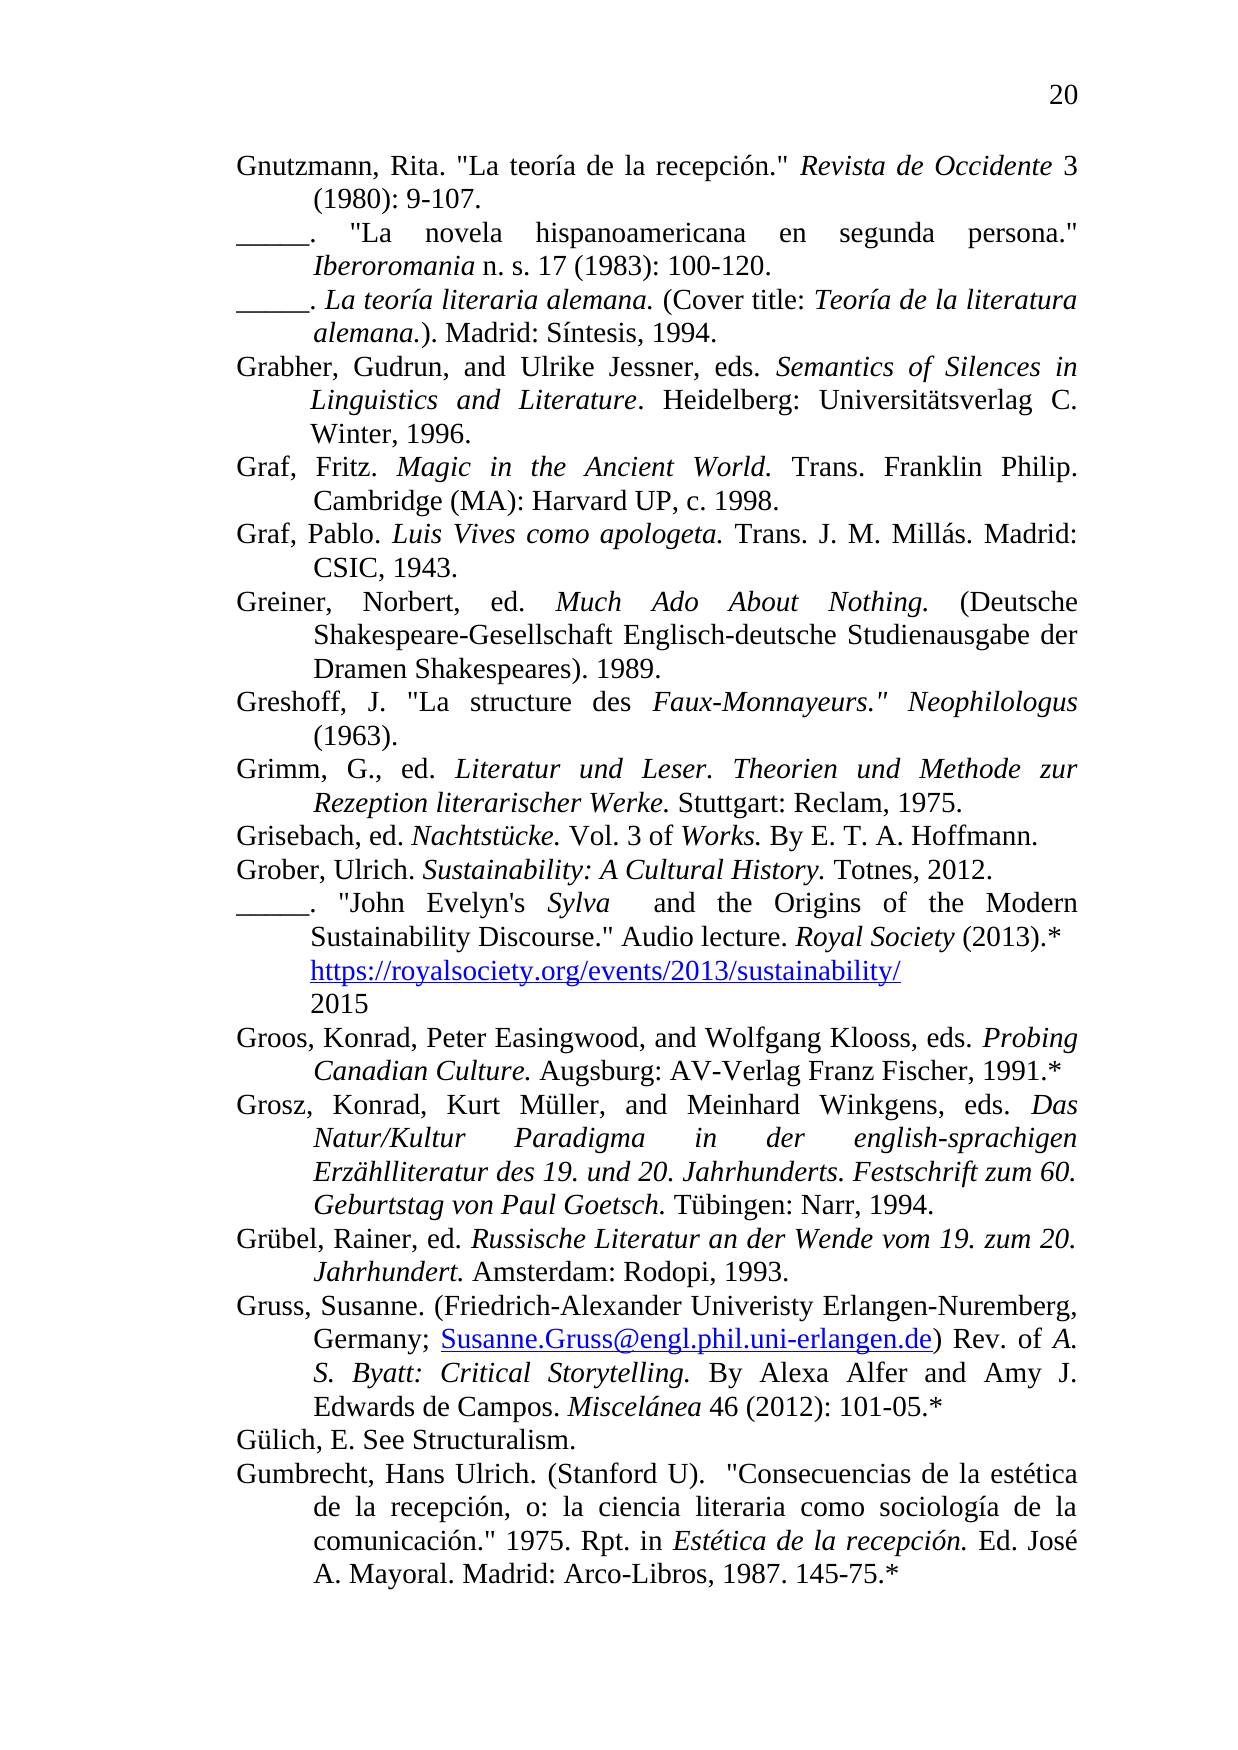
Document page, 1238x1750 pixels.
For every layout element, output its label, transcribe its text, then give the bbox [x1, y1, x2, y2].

text Grabher, Gudrun, and Ulrike Jessner, eds. Semantics of Silences in Linguistics and Literature. Heidelberg: Universitätsverlag C. Winter, 1996. [236, 349, 1078, 449]
text Gülich, E. See Structuralism. [236, 1422, 1078, 1456]
text Grimm, G., ed. Literatur und Leser. Theorien und Methode zur Rezeption literarischer Werke. Stuttgart: Reclam, 1975. [236, 751, 1078, 818]
text Graf, Fritz. Magic in the Ancient World. Trans. Franklin Philip. Cambridge (MA): Harvard UP, c. 1998. [236, 449, 1078, 517]
text https://royalsociety.org/events/2013/sustainability/ [236, 953, 1078, 986]
text Grober, Ulrich. Sustainability: A Cultural History. Totnes, 2012. [236, 852, 1078, 886]
text _____. "John Evelyn's Sylva and the Origins of the Modern Sustainability Discourse." Audio lecture. Royal Society (2013).* [236, 886, 1078, 953]
text Grisebach, ed. Nachtstücke. Vol. 3 of Works. By E. T. A. Hoffmann. [236, 818, 1078, 852]
text 2015 [236, 986, 1078, 1020]
text Graf, Pablo. Luis Vives como apologeta. Trans. J. M. Millás. Madrid: CSIC, 1943. [236, 517, 1078, 584]
text _____. "La novela hispanoamericana en segunda persona." Iberoromania n. s. 17 (1983): 100-120. [236, 215, 1078, 282]
text Grübel, Rainer, ed. Russische Literatur an der Wende vom 19. zum 20. Jahrhundert. Amsterdam: Rodopi, 1993. [236, 1221, 1078, 1288]
text Gumbrecht, Hans Ulrich. (Stanford U). "Consecuencias de la estética de la recepción, o: la ciencia literaria como sociología de la comunicación." 1975. Rpt. in Estética de la recepción. Ed. José A. Mayoral. Madrid: Arco-Libros, 1987. 145-75.* [236, 1456, 1078, 1590]
text Gruss, Susanne. (Friedrich-Alexander Univeristy Erlangen-Nuremberg, Germany; Susanne.Gruss@engl.phil.uni-erlangen.de) Rev. of A. S. Byatt: Critical Storytelling. By Alexa Alfer and Amy J. Edwards de Campos. Miscelánea 46 (2012): 101-05.* [236, 1288, 1078, 1422]
text Greshoff, J. "La structure des Faux-Monnayeurs." Neophilologus (1963). [236, 684, 1078, 751]
text Grosz, Konrad, Kurt Müller, and Meinhard Winkgens, eds. Das Natur/Kultur Paradigma in der english-sprachigen Erzählliteratur des 19. und 20. Jahrhunderts. Festschrift zum 60. Geburtstag von Paul Goetsch. Tübingen: Narr, 1994. [236, 1087, 1078, 1221]
text Groos, Konrad, Peter Easingwood, and Wolfgang Klooss, eds. Probing Canadian Culture. Augsburg: AV-Verlag Franz Fischer, 1991.* [236, 1020, 1078, 1087]
text _____. La teoría literaria alemana. (Cover title: Teoría de la literatura alemana.). Madrid: Síntesis, 1994. [236, 282, 1078, 349]
text Gnutzmann, Rita. "La teoría de la recepción." Revista de Occidente 3 (1980): 9-107. [236, 148, 1078, 215]
text Greiner, Norbert, ed. Much Ado About Nothing. (Deutsche Shakespeare-Gesellschaft Englisch-deutsche Studienausgabe der Dramen Shakespeares). 1989. [236, 584, 1078, 684]
